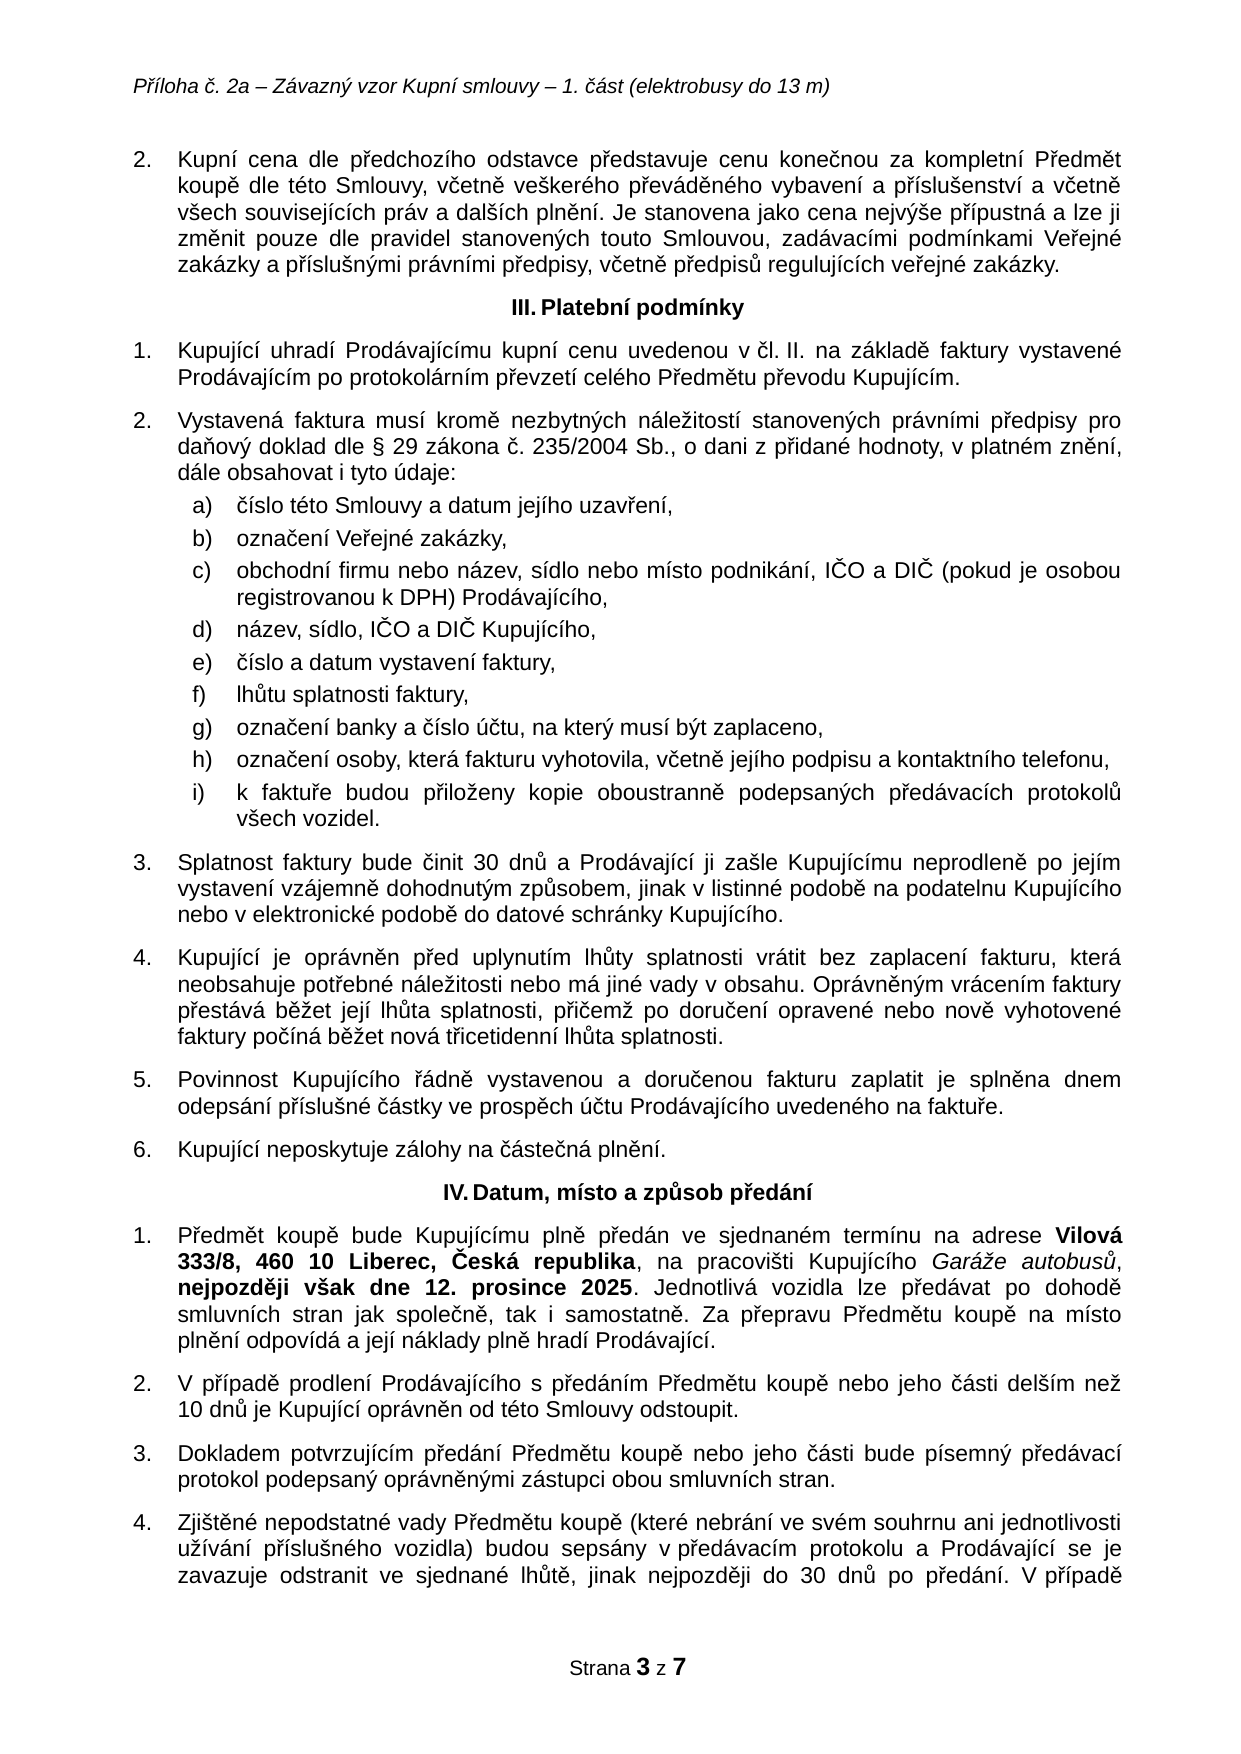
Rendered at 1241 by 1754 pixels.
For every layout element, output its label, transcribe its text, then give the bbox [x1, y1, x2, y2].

list Kupující neposkytuje zálohy na částečná plnění. [133, 1136, 1122, 1162]
list označení Veřejné zakázky, [192, 524, 1122, 551]
list k faktuře budou přiloženy kopie oboustranně podepsaných předávacích protokolů všech vozidel. [192, 779, 1122, 832]
list Platební podmínky [133, 294, 1122, 321]
list označení banky a číslo účtu, na který musí být zaplaceno, [192, 714, 1122, 740]
list Kupující je oprávněn před uplynutím lhůty splatnosti vrátit bez zaplacení fakturu, která neobsahuje potřebné náležitosti nebo má jiné vady v obsahu. Oprávněným vrácením faktury přestává běžet její lhůta splatnosti, přičemž po doručení opravené nebo nově vyhotovené faktury počíná běžet nová třicetidenní lhůta splatnosti. [133, 944, 1122, 1049]
list Předmět koupě bude Kupujícímu plně předán ve sjednaném termínu na adrese Vilová 333/8, 460 10 Liberec, Česká republika, na pracovišti Kupujícího Garáže autobusů, nejpozději však dne 12. prosince 2025. Jednotlivá vozidla lze předávat po dohodě smluvních stran jak společně, tak i samostatně. Za přepravu Předmětu koupě na místo plnění odpovídá a její náklady plně hradí Prodávající. [133, 1222, 1122, 1353]
list Datum, místo a způsob předání [133, 1179, 1122, 1205]
list obchodní firmu nebo název, sídlo nebo místo podnikání, IČO a DIČ (pokud je osobou registrovanou k DPH) Prodávajícího, [192, 557, 1122, 610]
list lhůtu splatnosti faktury, [192, 681, 1122, 708]
list Kupní cena dle předchozího odstavce představuje cenu konečnou za kompletní Předmět koupě dle této Smlouvy, včetně veškerého převáděného vybavení a příslušenství a včetně všech souvisejících práv a dalších plnění. Je stanovena jako cena nejvýše přípustná a lze ji změnit pouze dle pravidel stanovených touto Smlouvou, zadávacími podmínkami Veřejné zakázky a příslušnými právními předpisy, včetně předpisů regulujících veřejné zakázky. [133, 146, 1122, 277]
list V případě prodlení Prodávajícího s předáním Předmětu koupě nebo jeho části delším než 10 dnů je Kupující oprávněn od této Smlouvy odstoupit. [133, 1370, 1122, 1423]
list číslo a datum vystavení faktury, [192, 649, 1122, 675]
list Splatnost faktury bude činit 30 dnů a Prodávající ji zašle Kupujícímu neprodleně po jejím vystavení vzájemně dohodnutým způsobem, jinak v listinné podobě na podatelnu Kupujícího nebo v elektronické podobě do datové schránky Kupujícího. [133, 848, 1122, 927]
list Povinnost Kupujícího řádně vystavenou a doručenou fakturu zaplatit je splněna dnem odepsání příslušné částky ve prospěch účtu Prodávajícího uvedeného na faktuře. [133, 1066, 1122, 1119]
list Dokladem potvrzujícím předání Předmětu koupě nebo jeho části bude písemný předávací protokol podepsaný oprávněnými zástupci obou smluvních stran. [133, 1439, 1122, 1492]
list číslo této Smlouvy a datum jejího uzavření, [192, 492, 1122, 518]
list Kupující uhradí Prodávajícímu kupní cenu uvedenou v čl. II. na základě faktury vystavené Prodávajícím po protokolárním převzetí celého Předmětu převodu Kupujícím. [133, 337, 1122, 390]
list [133, 1509, 1122, 1588]
list název, sídlo, IČO a DIČ Kupujícího, [192, 616, 1122, 642]
list označení osoby, která fakturu vyhotovila, včetně jejího podpisu a kontaktního telefonu, [192, 746, 1122, 773]
list Vystavená faktura musí kromě nezbytných náležitostí stanovených právními předpisy pro daňový doklad dle § 29 zákona č. 235/2004 Sb., o dani z přidané hodnoty, v platném znění, dále obsahovat i tyto údaje: [133, 407, 1122, 486]
